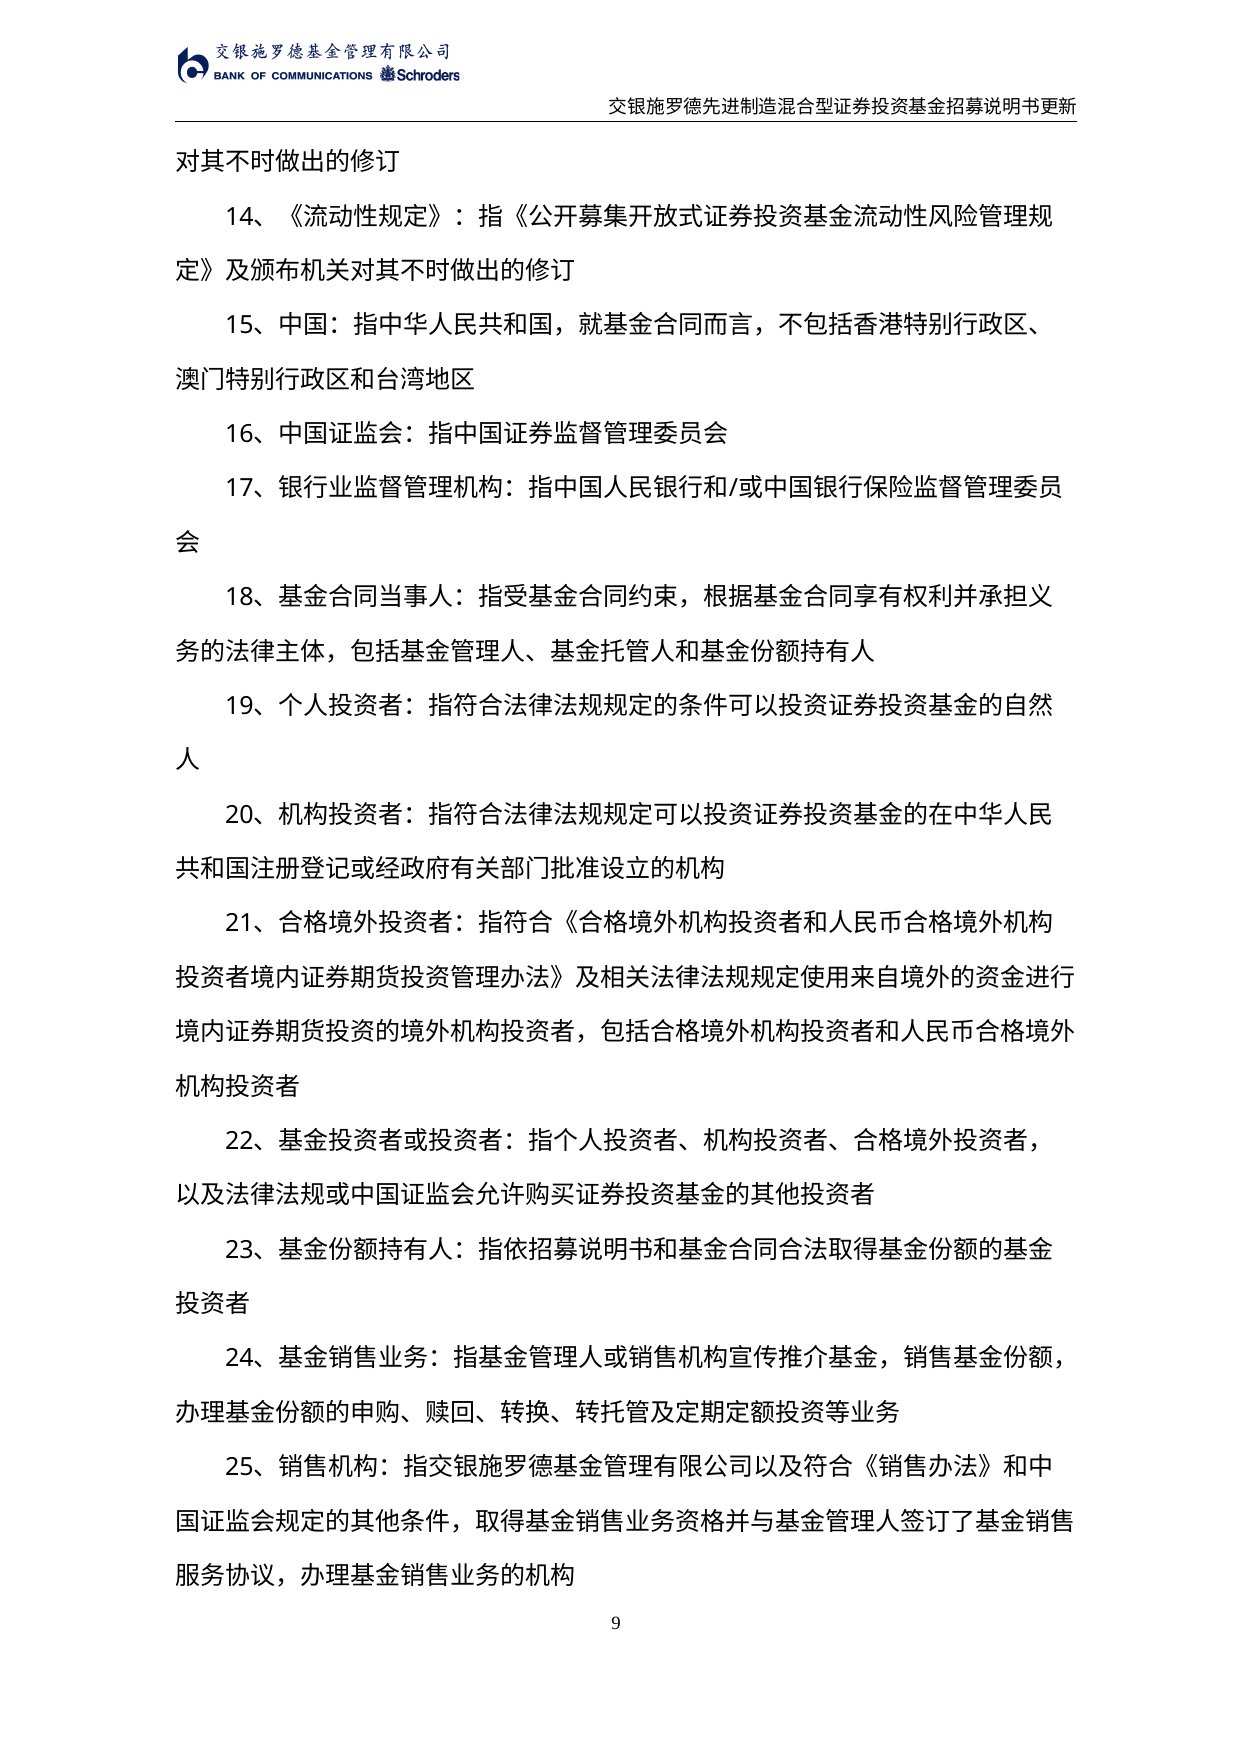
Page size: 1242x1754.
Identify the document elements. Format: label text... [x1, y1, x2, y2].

picture [178, 43, 460, 83]
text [175, 142, 1077, 178]
text 24、基金销售业务：指基金管理人或销售机构宣传推介基金，销售基金份额，办理基金份额的申购、赎回、转换、转托管及定期定额投资等业务 [175, 1338, 1077, 1428]
text 17、银行业监督管理机构：指中国人民银行和/或中国银行保险监督管理委员会 [175, 468, 1077, 558]
text 20、机构投资者：指符合法律法规规定可以投资证券投资基金的在中华人民共和国注册登记或经政府有关部门批准设立的机构 [175, 794, 1077, 885]
text 18、基金合同当事人：指受基金合同约束，根据基金合同享有权利并承担义务的法律主体，包括基金管理人、基金托管人和基金份额持有人 [175, 577, 1077, 667]
text 23、基金份额持有人：指依招募说明书和基金合同合法取得基金份额的基金投资者 [175, 1229, 1077, 1320]
text 21、合格境外投资者：指符合《合格境外机构投资者和人民币合格境外机构投资者境内证券期货投资管理办法》及相关法律法规规定使用来自境外的资金进行境内证券期货投资的境外机构投资者，包括合格境外机构投资者和人民币合格境外机构投资者 [175, 903, 1077, 1102]
text 22、基金投资者或投资者：指个人投资者、机构投资者、合格境外投资者，以及法律法规或中国证监会允许购买证券投资基金的其他投资者 [175, 1120, 1077, 1211]
text 14、《流动性规定》：指《公开募集开放式证券投资基金流动性风险管理规定》及颁布机关对其不时做出的修订 [175, 196, 1077, 287]
text 15、中国：指中华人民共和国，就基金合同而言，不包括香港特别行政区、澳门特别行政区和台湾地区 [175, 305, 1077, 395]
text 19、个人投资者：指符合法律法规规定的条件可以投资证券投资基金的自然人 [175, 685, 1077, 776]
text 16、中国证监会：指中国证券监督管理委员会 [175, 413, 1077, 450]
text 25、销售机构：指交银施罗德基金管理有限公司以及符合《销售办法》和中国证监会规定的其他条件，取得基金销售业务资格并与基金管理人签订了基金销售服务协议，办理基金销售业务的机构 [175, 1447, 1077, 1592]
